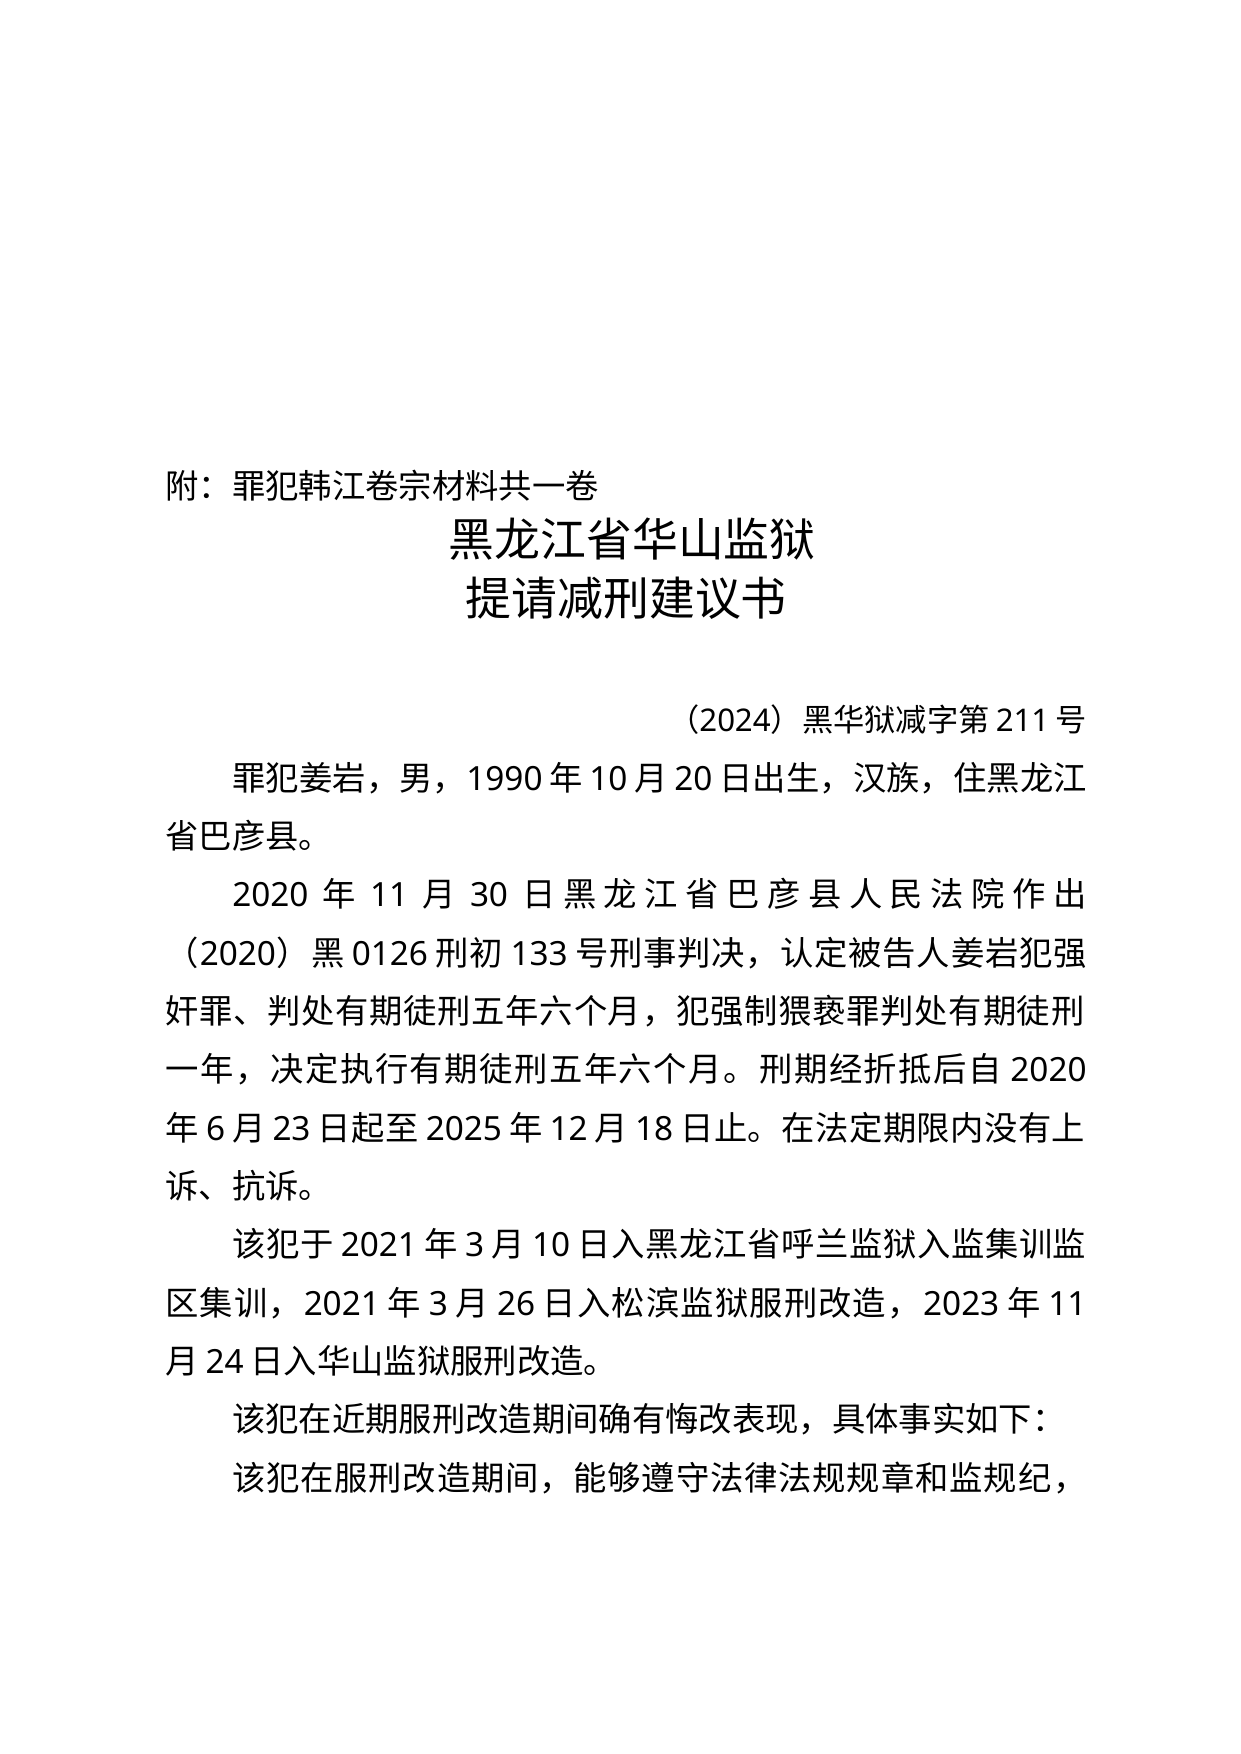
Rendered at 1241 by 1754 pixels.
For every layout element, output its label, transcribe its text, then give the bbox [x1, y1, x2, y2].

text 罪犯姜岩，男，1990年10月20日出生，汉族，住黑龙江省巴彦县。 [165, 743, 1087, 860]
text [165, 1443, 1087, 1502]
text 2020年11月30日黑龙江省巴彦县人民法院作出（2020）黑0126刑初133号刑事判决，认定被告人姜岩犯强奸罪、判处有期徒刑五年六个月，犯强制猥亵罪判处有期徒刑一年，决定执行有期徒刑五年六个月。刑期经折抵后自2020年6月23日起至2025年12月18日止。在法定期限内没有上诉、抗诉。 [165, 860, 1087, 1210]
text 附：罪犯韩江卷宗材料共一卷 [165, 452, 1087, 510]
text 该犯于2021年3月10日入黑龙江省呼兰监狱入监集训监区集训，2021年3月26日入松滨监狱服刑改造，2023年11月24日入华山监狱服刑改造。 [165, 1210, 1087, 1385]
text 黑龙江省华山监狱 [165, 510, 1087, 568]
text 提请减刑建议书 [165, 568, 1087, 627]
text （2024）黑华狱减字第211号 [165, 685, 1087, 743]
text 该犯在近期服刑改造期间确有悔改表现，具体事实如下： [165, 1385, 1087, 1443]
